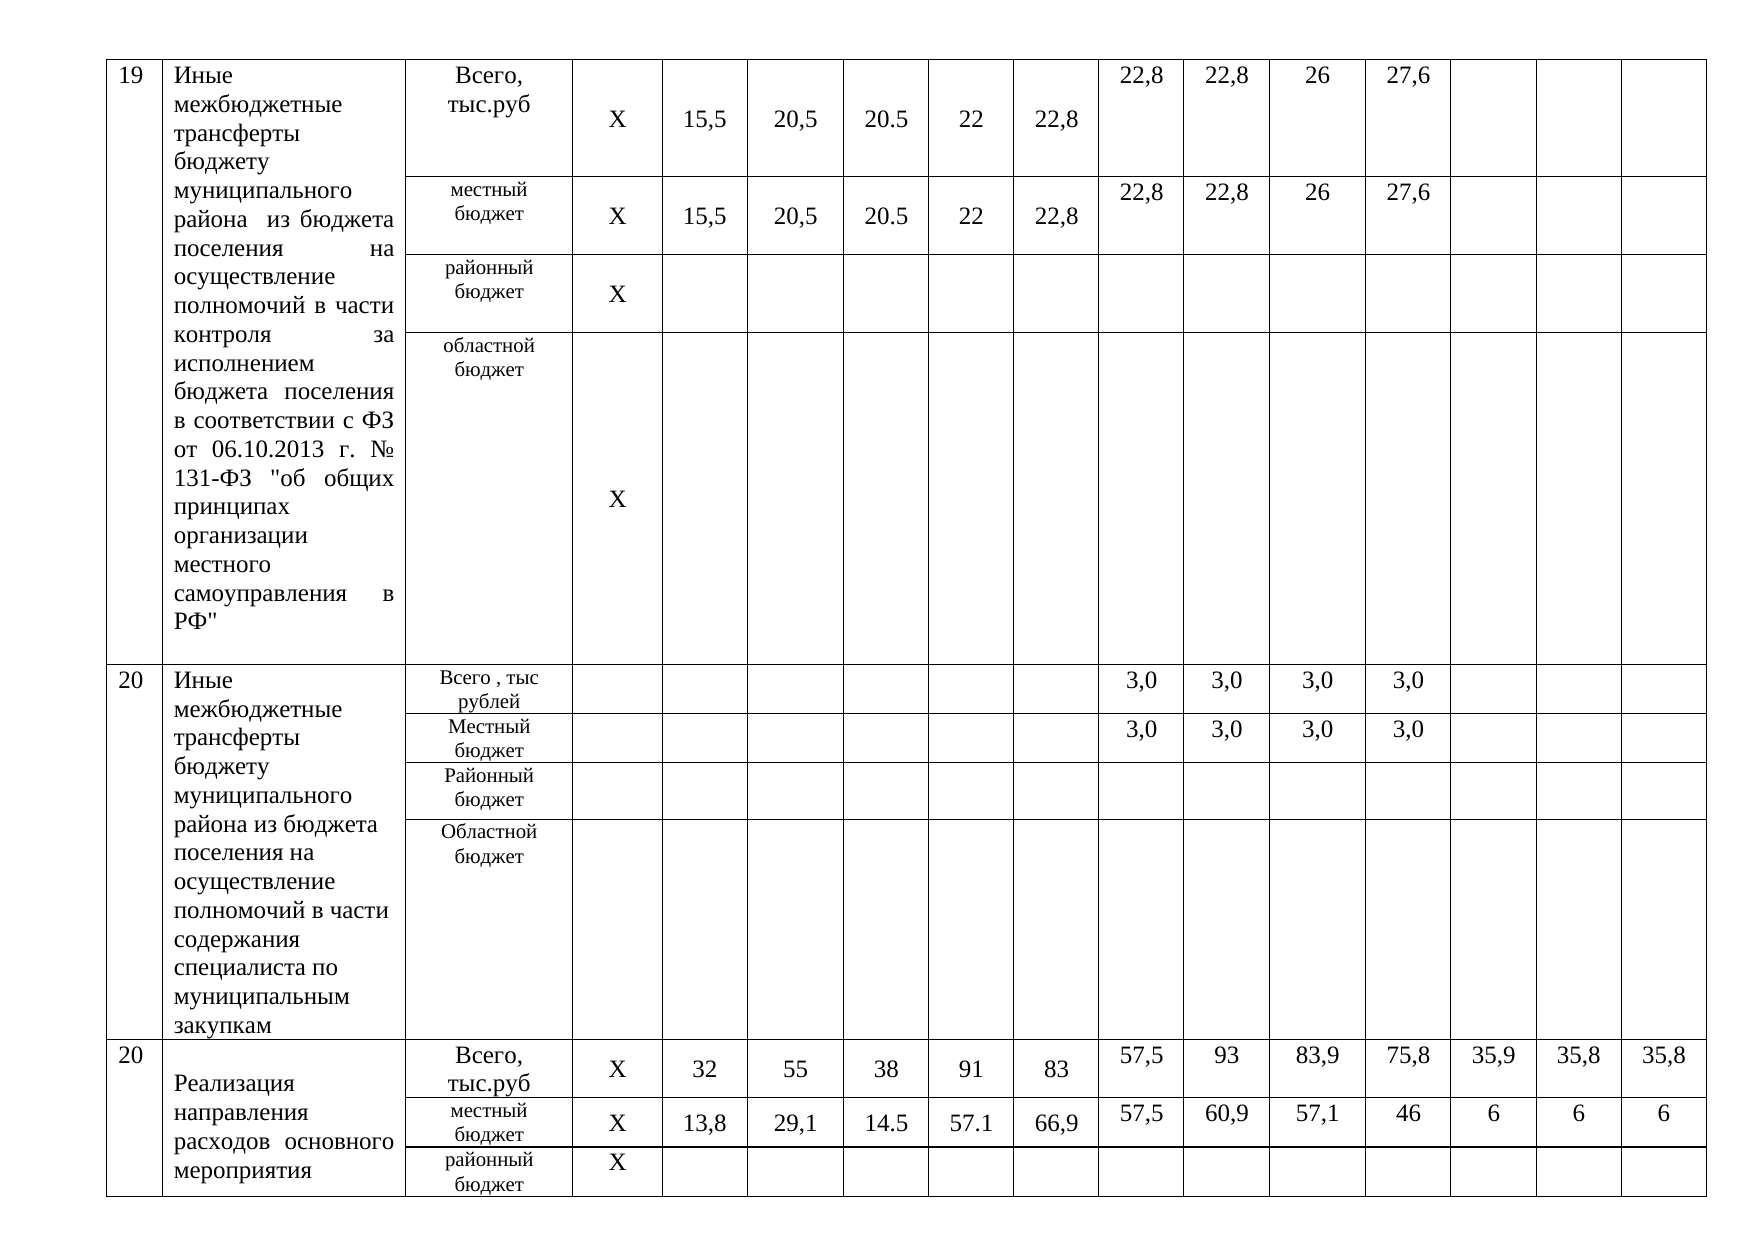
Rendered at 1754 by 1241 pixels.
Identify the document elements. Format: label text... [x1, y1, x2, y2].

table_cell [663, 1148, 747, 1196]
table_cell Иные межбюджетные трансферты бюджету муниципального района из бюджета поселения на осуществление полномочий в части контроля за исполнением бюджета поселения в соответствии с ФЗ от 06.10.2013 г. № 131-ФЗ "об общих принципах организации местного самоуправления в РФ" [163, 60, 405, 664]
table_cell 3,0 [1366, 665, 1450, 713]
table_cell [1451, 665, 1536, 713]
table_cell 6 [1622, 1098, 1706, 1146]
table_cell [844, 333, 928, 664]
table_cell 22,8 [1014, 60, 1098, 176]
table_cell 3,0 [1270, 714, 1365, 762]
table_cell 38 [844, 1040, 928, 1097]
table_cell 22 [929, 60, 1013, 176]
table_cell [1099, 763, 1183, 818]
table_cell [1366, 1148, 1450, 1196]
table_cell [1014, 1148, 1098, 1196]
table_cell [1366, 763, 1450, 818]
table_cell [1014, 333, 1098, 664]
table_cell 20,5 [748, 177, 843, 254]
table_cell 22,8 [1099, 177, 1183, 254]
table_cell [1099, 255, 1183, 332]
table_cell [663, 255, 747, 332]
table_cell Х [573, 177, 662, 254]
table_cell 3,0 [1099, 665, 1183, 713]
table_cell 46 [1366, 1098, 1450, 1146]
table_cell [1099, 333, 1183, 664]
table_cell [1537, 255, 1621, 332]
table_cell [1184, 820, 1269, 1039]
table_cell [1537, 714, 1621, 762]
table_cell 19 [107, 60, 162, 664]
table_cell [1270, 333, 1365, 664]
table_cell Х [573, 1148, 662, 1196]
table_cell [844, 763, 928, 818]
table_cell 3,0 [1184, 714, 1269, 762]
table_cell 3,0 [1270, 665, 1365, 713]
table_cell 22,8 [1014, 177, 1098, 254]
table_cell [573, 763, 662, 818]
table_cell 57,5 [1099, 1098, 1183, 1146]
table_cell 22 [929, 177, 1013, 254]
table_cell [663, 714, 747, 762]
table_cell 91 [929, 1040, 1013, 1097]
table_cell 14.5 [844, 1098, 928, 1146]
table_cell [1537, 763, 1621, 818]
table_cell [748, 255, 843, 332]
table_cell [929, 763, 1013, 818]
table_cell 29,1 [748, 1098, 843, 1146]
table_cell [844, 714, 928, 762]
table_cell 22,8 [1184, 177, 1269, 254]
table_cell [1451, 177, 1536, 254]
table_cell 75,8 [1366, 1040, 1450, 1097]
table_cell 3,0 [1366, 714, 1450, 762]
table_cell Иные межбюджетные трансферты бюджету муниципального района из бюджета поселения на осуществление полномочий в части содержания специалиста по муниципальным закупкам [163, 665, 405, 1039]
table_cell [573, 820, 662, 1039]
table_cell 35,8 [1622, 1040, 1706, 1097]
table_cell [663, 665, 747, 713]
table_cell [929, 1148, 1013, 1196]
table_cell [1451, 763, 1536, 818]
table_cell Х [573, 333, 662, 664]
table_cell Х [573, 1098, 662, 1146]
table_cell [1451, 714, 1536, 762]
table_cell [1622, 820, 1706, 1039]
table_cell 26 [1270, 60, 1365, 176]
table_cell 35,9 [1451, 1040, 1536, 1097]
table_cell [1099, 820, 1183, 1039]
table_cell [1451, 255, 1536, 332]
table_cell 66,9 [1014, 1098, 1098, 1146]
table_cell [748, 714, 843, 762]
table_cell [1014, 665, 1098, 713]
table_cell [844, 665, 928, 713]
table_cell 20.5 [844, 60, 928, 176]
table_cell [1537, 665, 1621, 713]
table_cell Реализация направления расходов основного мероприятия "Реализация мер по повышению эффективности деятельности органом местного самоуправления сельского поселения Березняговский сельсовет" [163, 1040, 405, 1196]
table_cell 15,5 [663, 177, 747, 254]
table_cell [1014, 820, 1098, 1039]
table_cell [573, 665, 662, 713]
table_cell [1622, 255, 1706, 332]
table_cell Всего, тыс.руб [406, 1040, 572, 1097]
table_cell Х [573, 60, 662, 176]
table_cell Местный бюджет [406, 714, 572, 762]
table_cell [1270, 820, 1365, 1039]
table_cell [1622, 714, 1706, 762]
table_cell [1366, 820, 1450, 1039]
table_cell [1451, 820, 1536, 1039]
table_cell [929, 255, 1013, 332]
table_cell [929, 333, 1013, 664]
table_cell [1622, 60, 1706, 176]
table_cell [663, 333, 747, 664]
table_cell [1184, 255, 1269, 332]
table_cell 27,6 [1366, 60, 1450, 176]
table_cell [748, 1148, 843, 1196]
table_cell Всего , тыс рублей [406, 665, 572, 713]
table_cell Районный бюджет [406, 763, 572, 818]
table_cell [1014, 763, 1098, 818]
table_cell 22,8 [1099, 60, 1183, 176]
table_cell [663, 763, 747, 818]
table_cell [1537, 60, 1621, 176]
table_cell [1184, 333, 1269, 664]
table_cell [844, 820, 928, 1039]
table_cell 55 [748, 1040, 843, 1097]
table_cell [1270, 255, 1365, 332]
table_cell [844, 1148, 928, 1196]
table_cell районный бюджет [406, 1148, 572, 1196]
table_cell 32 [663, 1040, 747, 1097]
table_cell [748, 763, 843, 818]
table_cell 60,9 [1184, 1098, 1269, 1146]
table_cell 20.5 [844, 177, 928, 254]
table_cell 57,1 [1270, 1098, 1365, 1146]
table_cell 3,0 [1099, 714, 1183, 762]
table_cell 93 [1184, 1040, 1269, 1097]
table_cell [1451, 60, 1536, 176]
table_cell [1537, 820, 1621, 1039]
table_cell [1451, 1148, 1536, 1196]
table_cell [1537, 333, 1621, 664]
table_cell областной бюджет [406, 333, 572, 664]
table_cell [1366, 255, 1450, 332]
table_cell [748, 665, 843, 713]
table_cell [1270, 1148, 1365, 1196]
table_cell [1099, 1148, 1183, 1196]
table_cell [1537, 177, 1621, 254]
table_cell [1014, 255, 1098, 332]
table_cell местный бюджет [406, 177, 572, 254]
table_cell 6 [1537, 1098, 1621, 1146]
table_cell 83 [1014, 1040, 1098, 1097]
table_cell [1270, 763, 1365, 818]
table_cell [1451, 333, 1536, 664]
table_cell 57.1 [929, 1098, 1013, 1146]
table_cell [1184, 763, 1269, 818]
table_cell 15,5 [663, 60, 747, 176]
table_cell [748, 333, 843, 664]
table_cell Х [573, 255, 662, 332]
table_cell [1366, 333, 1450, 664]
table_cell Областной бюджет [406, 820, 572, 1039]
table_cell [1622, 1148, 1706, 1196]
table_cell 20 [107, 665, 162, 1039]
table_cell 13,8 [663, 1098, 747, 1146]
table_cell [844, 255, 928, 332]
table_cell 83,9 [1270, 1040, 1365, 1097]
table_cell [1014, 714, 1098, 762]
table_cell 20 [107, 1040, 162, 1196]
table_cell местный бюджет [406, 1098, 572, 1146]
table_cell [573, 714, 662, 762]
table_cell 35,8 [1537, 1040, 1621, 1097]
table_cell 26 [1270, 177, 1365, 254]
table_cell 57,5 [1099, 1040, 1183, 1097]
table_cell [929, 820, 1013, 1039]
table_cell [929, 665, 1013, 713]
table_cell 27,6 [1366, 177, 1450, 254]
table_cell Всего, тыс.руб [406, 60, 572, 176]
table_cell [929, 714, 1013, 762]
table_cell 22,8 [1184, 60, 1269, 176]
table_cell 20,5 [748, 60, 843, 176]
table_cell [1184, 1148, 1269, 1196]
table_cell [663, 820, 747, 1039]
table_cell районный бюджет [406, 255, 572, 332]
table_cell [1622, 177, 1706, 254]
table_cell [1622, 665, 1706, 713]
table_cell [1622, 333, 1706, 664]
table_cell Х [573, 1040, 662, 1097]
table_cell [748, 820, 843, 1039]
table_cell [1622, 763, 1706, 818]
table_cell 6 [1451, 1098, 1536, 1146]
table_cell 3,0 [1184, 665, 1269, 713]
table_cell [1537, 1148, 1621, 1196]
